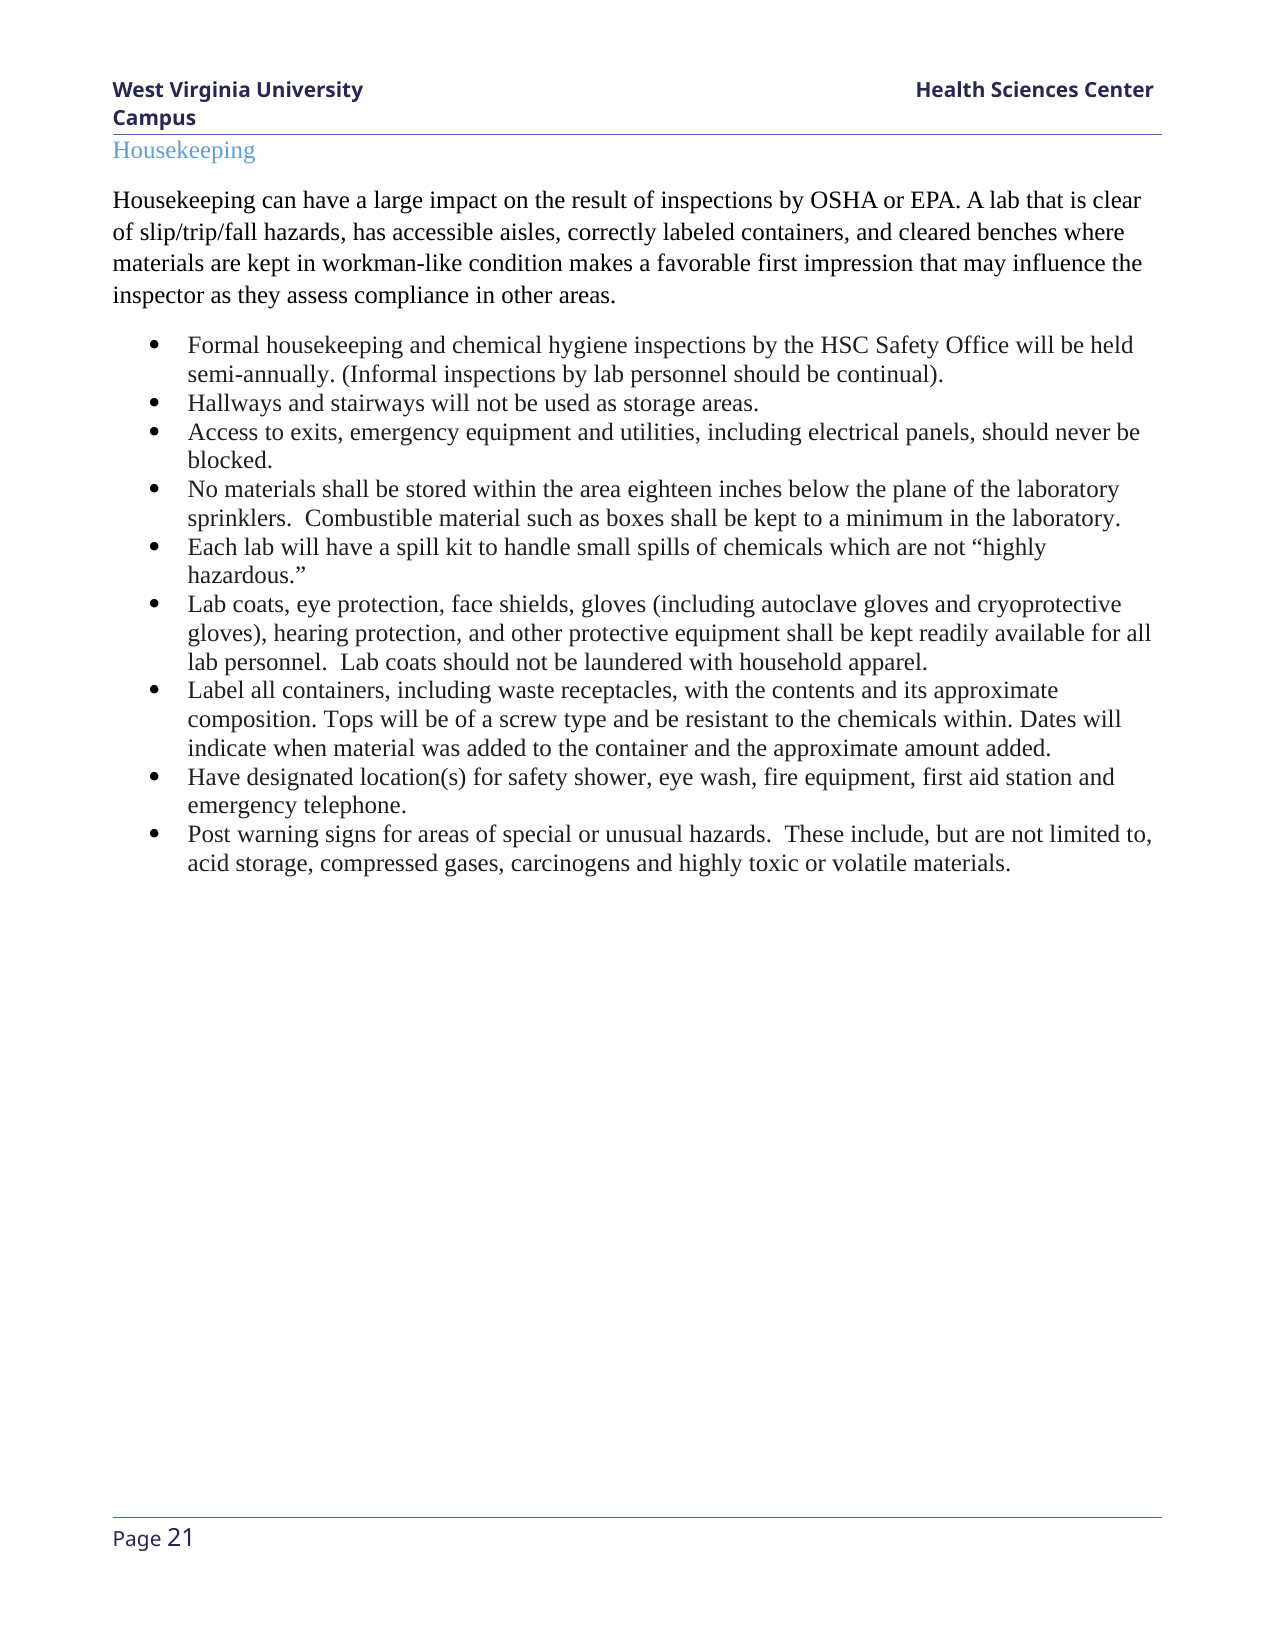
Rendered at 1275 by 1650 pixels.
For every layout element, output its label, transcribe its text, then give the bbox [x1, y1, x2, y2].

list Access to exits, emergency equipment and utilities, including electrical panels, should never be blocked. [150, 417, 1162, 474]
list Label all containers, including waste receptacles, with the contents and its approximate composition. Tops will be of a screw type and be resistant to the chemicals within. Dates will indicate when material was added to the container and the approximate amount added. [150, 675, 1162, 762]
list Lab coats, eye protection, face shields, gloves (including autoclave gloves and cryoprotective gloves), hearing protection, and other protective equipment shall be kept readily available for all lab personnel. Lab coats should not be laundered with household apparel. [150, 589, 1162, 675]
text Housekeeping can have a large impact on the result of inspections by OSHA or EPA. A lab that is clear of slip/trip/fall hazards, has accessible aisles, correctly labeled containers, and cleared benches where materials are kept in workman-like condition makes a favorable first impression that may influence the inspector as they assess compliance in other areas. [112, 185, 1162, 309]
list Formal housekeeping and chemical hygiene inspections by the HSC Safety Office will be held semi-annually. (Informal inspections by lab personnel should be continual). [150, 330, 1162, 388]
list Hallways and stairways will not be used as storage areas. [150, 388, 1162, 417]
list Each lab will have a spill kit to handle small spills of chemicals which are not “highly hazardous.” [150, 532, 1162, 589]
list Have designated location(s) for safety shower, eye wash, fire equipment, first aid station and emergency telephone. [150, 762, 1162, 819]
list No materials shall be stored within the area eighteen inches below the plane of the laboratory sprinklers. Combustible material such as boxes shall be kept to a minimum in the laboratory. [150, 474, 1162, 532]
list Post warning signs for areas of special or unusual hazards. These include, but are not limited to, acid storage, compressed gases, carcinogens and highly toxic or volatile materials. [150, 819, 1162, 877]
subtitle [112, 135, 1162, 164]
